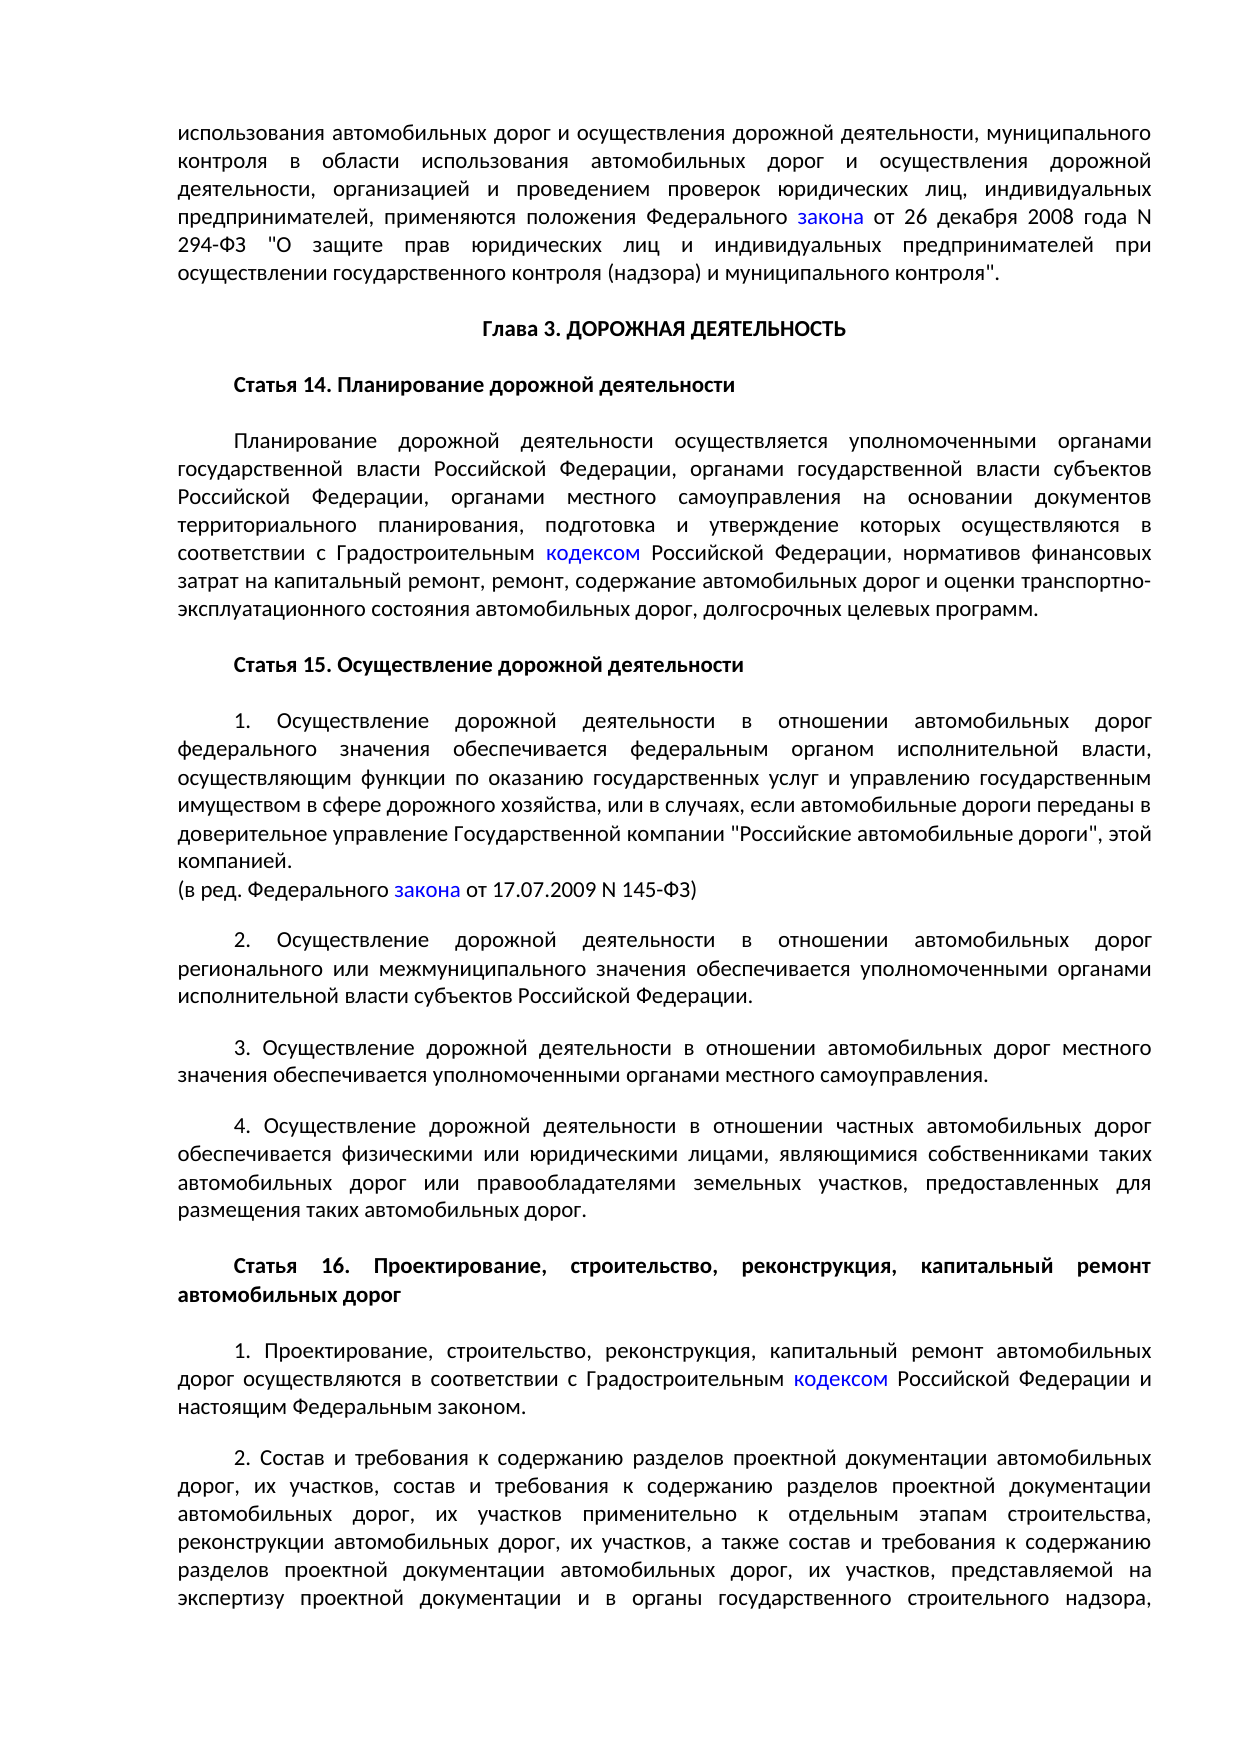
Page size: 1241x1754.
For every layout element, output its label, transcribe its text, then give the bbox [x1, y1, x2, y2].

text Планирование дорожной деятельности осуществляется уполномоченными органами государственной власти Российской Федерации, органами государственной власти субъектов Российской Федерации, органами местного самоуправления на основании документов территориального планирования, подготовка и утверждение которых осуществляются в соответствии с Градостроительным кодексом Российской Федерации, нормативов финансовых затрат на капитальный ремонт, ремонт, содержание автомобильных дорог и оценки транспортно-эксплуатационного состояния автомобильных дорог, долгосрочных целевых программ. [177, 426, 1152, 622]
text 2. Осуществление дорожной деятельности в отношении автомобильных дорог регионального или межмуниципального значения обеспечивается уполномоченными органами исполнительной власти субъектов Российской Федерации. [177, 926, 1152, 1010]
text 4. Осуществление дорожной деятельности в отношении частных автомобильных дорог обеспечивается физическими или юридическими лицами, являющимися собственниками таких автомобильных дорог или правообладателями земельных участков, предоставленных для размещения таких автомобильных дорог. [177, 1112, 1152, 1224]
text (в ред. Федерального закона от 17.07.2009 N 145-ФЗ) [177, 875, 1152, 903]
text 3. Осуществление дорожной деятельности в отношении автомобильных дорог местного значения обеспечивается уполномоченными органами местного самоуправления. [177, 1033, 1152, 1089]
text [177, 1443, 1152, 1611]
text 1. Осуществление дорожной деятельности в отношении автомобильных дорог федерального значения обеспечивается федеральным органом исполнительной власти, осуществляющим функции по оказанию государственных услуг и управлению государственным имуществом в сфере дорожного хозяйства, или в случаях, если автомобильные дороги переданы в доверительное управление Государственной компании "Российские автомобильные дороги", этой компанией. [177, 707, 1152, 875]
title Глава 3. ДОРОЖНАЯ ДЕЯТЕЛЬНОСТЬ [177, 314, 1152, 342]
text 1. Проектирование, строительство, реконструкция, капитальный ремонт автомобильных дорог осуществляются в соответствии с Градостроительным кодексом Российской Федерации и настоящим Федеральным законом. [177, 1336, 1152, 1420]
title Статья 14. Планирование дорожной деятельности [177, 370, 1152, 398]
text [177, 118, 1152, 286]
title Статья 16. Проектирование, строительство, реконструкция, капитальный ремонт автомобильных дорог [177, 1252, 1152, 1308]
title Статья 15. Осуществление дорожной деятельности [177, 651, 1152, 678]
